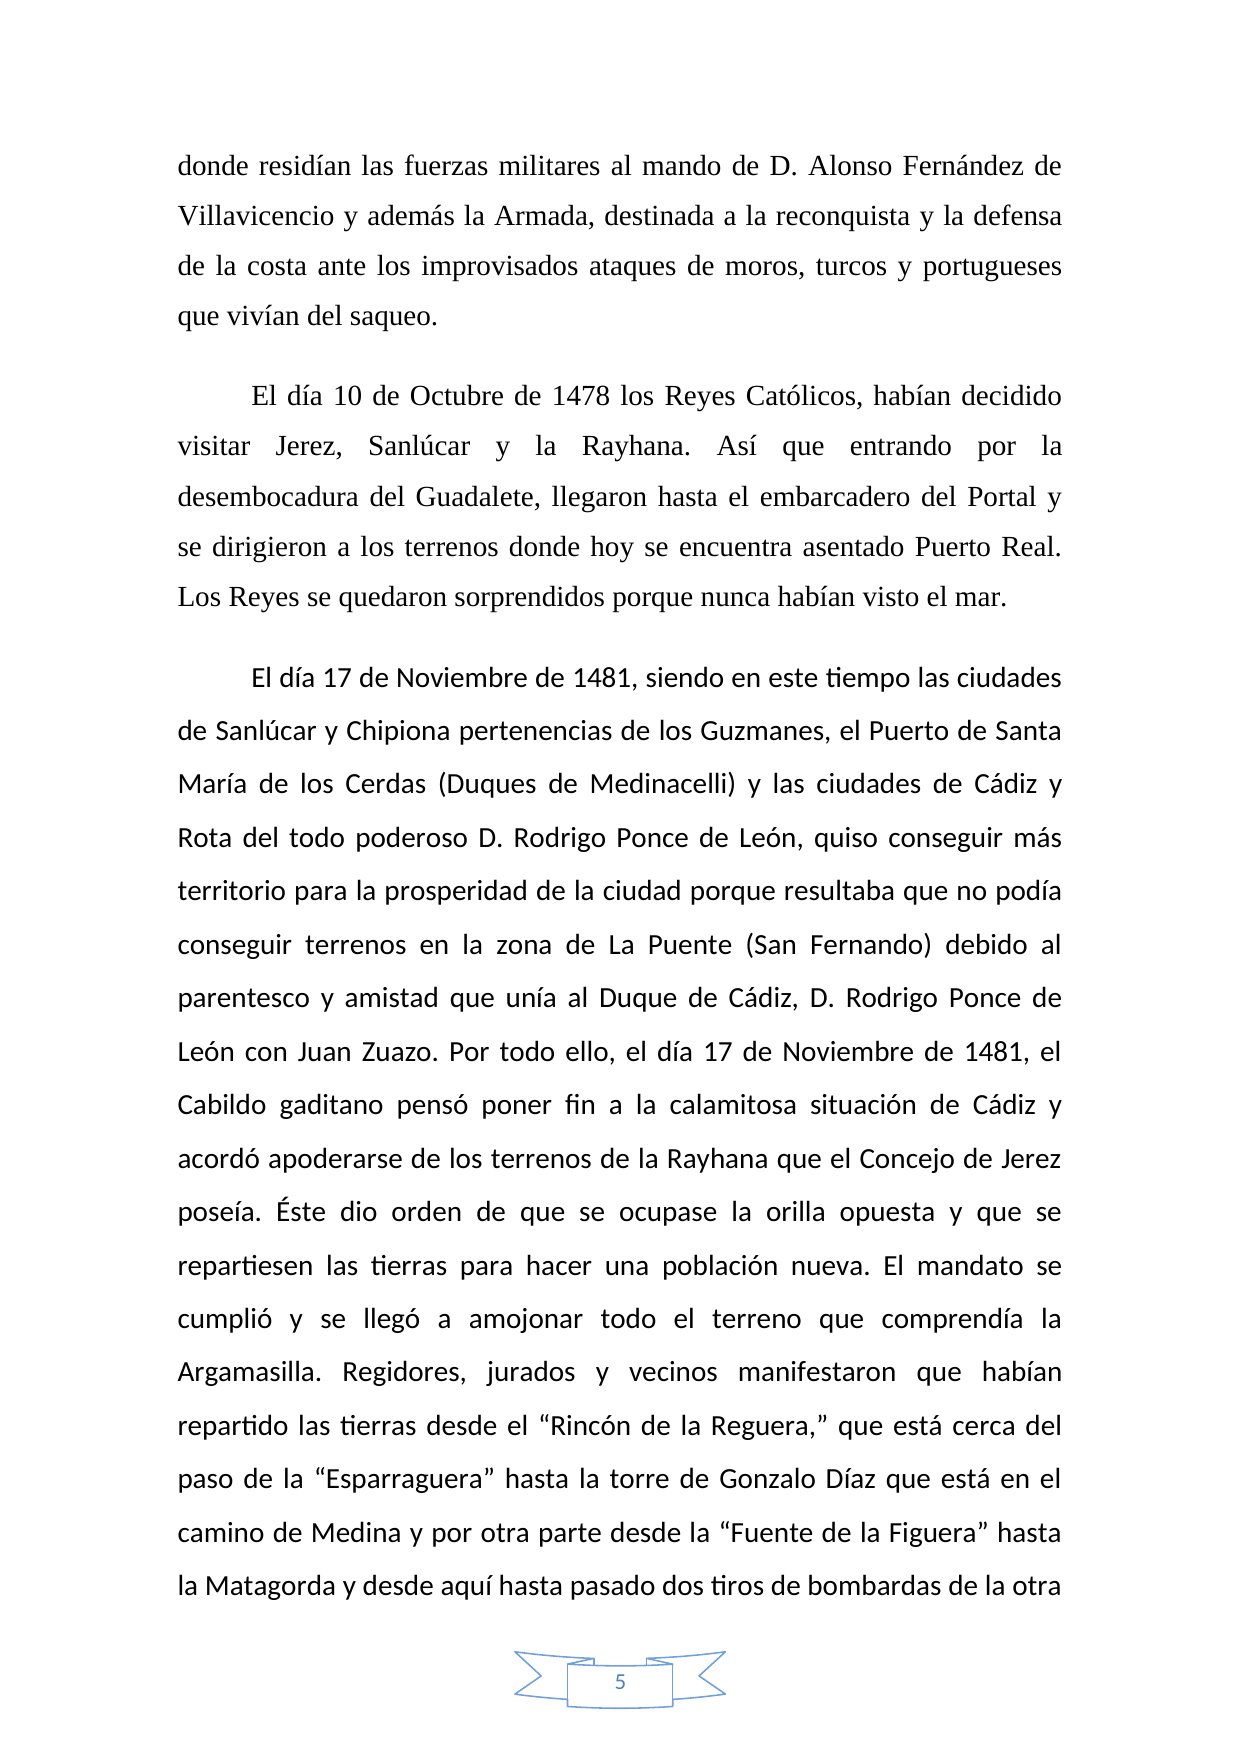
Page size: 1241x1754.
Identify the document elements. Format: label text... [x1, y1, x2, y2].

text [177, 148, 1063, 332]
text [177, 659, 1063, 1603]
text El día 10 de Octubre de 1478 los Reyes Católicos, habían decidido visitar Jerez, Sanlúcar y la Rayhana. Así que entrando por la desembocadura del Guadalete, llegaron hasta el embarcadero del Portal y se dirigieron a los terrenos donde hoy se encuentra asentado Puerto Real. Los Reyes se quedaron sorprendidos porque nunca habían visto el mar. [177, 378, 1063, 613]
